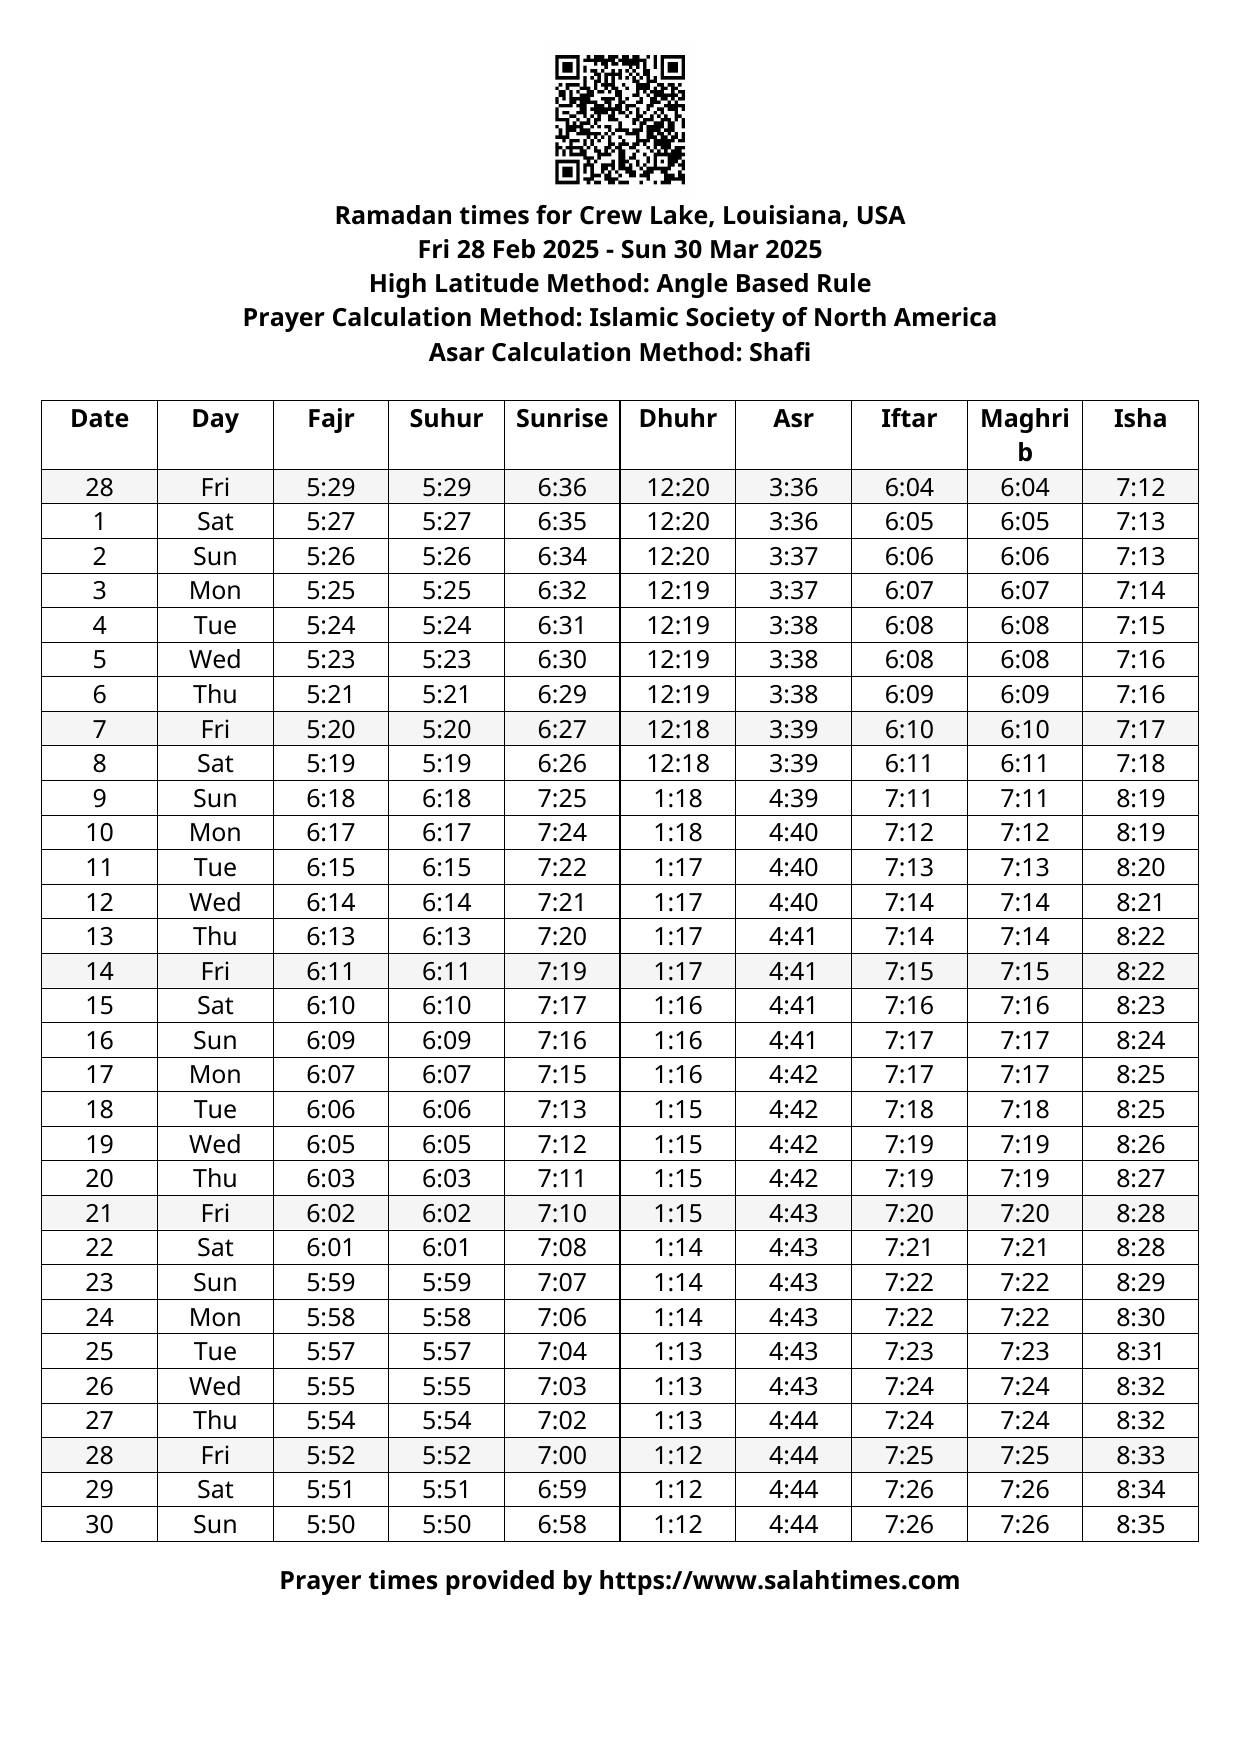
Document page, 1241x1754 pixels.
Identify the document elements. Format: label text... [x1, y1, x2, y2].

table_cell 6:04 [968, 470, 1082, 503]
table_cell 6:18 [274, 781, 388, 814]
table_cell 6:01 [389, 1231, 504, 1264]
table_cell 5:23 [274, 643, 388, 676]
table_cell 1:13 [621, 1369, 735, 1402]
table_cell 1:15 [621, 1196, 735, 1229]
table_cell 7:14 [968, 919, 1082, 953]
table_cell Sun [158, 539, 273, 572]
table_cell 16 [42, 1023, 157, 1057]
table_cell 6:58 [505, 1507, 619, 1541]
table_cell 3:39 [736, 712, 851, 745]
table_cell 7:19 [968, 1161, 1082, 1195]
table_cell 5:27 [274, 504, 388, 538]
table_cell 1:12 [621, 1507, 735, 1541]
table_cell 5 [42, 643, 157, 676]
table_cell 7:18 [852, 1092, 967, 1126]
table_cell 4:39 [736, 781, 851, 814]
table_cell 6:01 [274, 1231, 388, 1264]
table_header Sunrise [505, 401, 619, 469]
table_cell 7:02 [505, 1404, 619, 1437]
table_cell 24 [42, 1300, 157, 1333]
table_cell 5:25 [389, 574, 504, 607]
table_cell 6:18 [389, 781, 504, 814]
text Ramadan times for Crew Lake, Louisiana, USA [42, 198, 1198, 232]
table_cell Mon [158, 574, 273, 607]
table_cell 8:28 [1083, 1231, 1198, 1264]
table_cell 1:18 [621, 816, 735, 849]
table_cell 4:43 [736, 1334, 851, 1368]
table_cell 8:34 [1083, 1473, 1198, 1506]
table_cell 7:15 [968, 954, 1082, 987]
table_cell 17 [42, 1058, 157, 1091]
table_cell 7:18 [1083, 746, 1198, 780]
text Fri 28 Feb 2025 - Sun 30 Mar 2025 [42, 232, 1198, 266]
table_cell Thu [158, 919, 273, 953]
table_cell 7:11 [852, 781, 967, 814]
table_cell Tue [158, 1334, 273, 1368]
table_cell 14 [42, 954, 157, 987]
table_cell 3:39 [736, 746, 851, 780]
table_cell 6:09 [389, 1023, 504, 1057]
table_cell 6:31 [505, 608, 619, 642]
table_cell 7:14 [968, 885, 1082, 918]
table_cell 5:29 [274, 470, 388, 503]
table_cell 7:24 [852, 1369, 967, 1402]
table_cell 8:19 [1083, 816, 1198, 849]
table_cell 6:07 [968, 574, 1082, 607]
table_cell 7:22 [505, 850, 619, 884]
table_cell 12:19 [621, 608, 735, 642]
table_cell 28 [42, 1438, 157, 1472]
table_header Asr [736, 401, 851, 469]
table_cell 7:23 [852, 1334, 967, 1368]
table_cell 7:16 [852, 989, 967, 1022]
table_cell 1:16 [621, 989, 735, 1022]
table_cell 7:11 [505, 1161, 619, 1195]
table_cell 4 [42, 608, 157, 642]
table_cell 11 [42, 850, 157, 884]
table_cell 23 [42, 1265, 157, 1299]
table_cell 1 [42, 504, 157, 538]
table_cell 6:17 [274, 816, 388, 849]
table_cell 7:13 [968, 850, 1082, 884]
table_cell 5:21 [389, 677, 504, 711]
table_cell Mon [158, 816, 273, 849]
table_cell 7:19 [852, 1127, 967, 1160]
table_cell 4:43 [736, 1231, 851, 1264]
table_cell Thu [158, 677, 273, 711]
table_cell 8 [42, 746, 157, 780]
table_cell 3:38 [736, 608, 851, 642]
text Asar Calculation Method: Shafi [42, 334, 1198, 368]
table_cell 6:08 [852, 608, 967, 642]
table_cell 12 [42, 885, 157, 918]
table_cell 7:15 [505, 1058, 619, 1091]
table_cell 5:29 [389, 470, 504, 503]
table_cell 7:00 [505, 1438, 619, 1472]
table_cell 6:10 [852, 712, 967, 745]
table_cell 5:55 [389, 1369, 504, 1402]
table_cell 1:17 [621, 885, 735, 918]
table_cell 6:06 [389, 1092, 504, 1126]
table_cell 7:13 [852, 850, 967, 884]
table_cell 6:08 [968, 643, 1082, 676]
table_cell Fri [158, 712, 273, 745]
table_cell 4:41 [736, 1023, 851, 1057]
table_cell 7:19 [852, 1161, 967, 1195]
table_cell 5:54 [274, 1404, 388, 1437]
table_cell 1:13 [621, 1334, 735, 1368]
table_header Maghrib [968, 401, 1082, 469]
table_cell 12:20 [621, 470, 735, 503]
table_cell 7:22 [968, 1300, 1082, 1333]
table_cell 1:17 [621, 954, 735, 987]
table_cell 1:12 [621, 1438, 735, 1472]
table_cell 7:26 [968, 1507, 1082, 1541]
table_cell 3:37 [736, 539, 851, 572]
table_cell 1:16 [621, 1058, 735, 1091]
table_cell 6:08 [852, 643, 967, 676]
table_cell 6:13 [389, 919, 504, 953]
table_cell Wed [158, 885, 273, 918]
table_cell 5:59 [389, 1265, 504, 1299]
table_cell 5:50 [389, 1507, 504, 1541]
table_cell 7:13 [1083, 504, 1198, 538]
table_cell 1:15 [621, 1092, 735, 1126]
table_cell 21 [42, 1196, 157, 1229]
table_cell 5:50 [274, 1507, 388, 1541]
table_cell 12:19 [621, 677, 735, 711]
table_cell 8:33 [1083, 1438, 1198, 1472]
table_cell 7:06 [505, 1300, 619, 1333]
table_cell 4:43 [736, 1369, 851, 1402]
table_cell 3 [42, 574, 157, 607]
table_cell 8:23 [1083, 989, 1198, 1022]
table_cell 7:10 [505, 1196, 619, 1229]
table_cell 6:06 [968, 539, 1082, 572]
table_cell 5:52 [389, 1438, 504, 1472]
table_header Isha [1083, 401, 1198, 469]
table_cell 5:51 [389, 1473, 504, 1506]
text Prayer Calculation Method: Islamic Society of North America [42, 300, 1198, 334]
table_cell 7:18 [968, 1092, 1082, 1126]
table_cell 5:59 [274, 1265, 388, 1299]
table_cell 12:18 [621, 746, 735, 780]
table_cell 4:43 [736, 1300, 851, 1333]
table_cell 5:23 [389, 643, 504, 676]
table_cell Fri [158, 470, 273, 503]
table_cell 5:21 [274, 677, 388, 711]
table_cell 7:24 [852, 1404, 967, 1437]
table_cell 5:57 [389, 1334, 504, 1368]
table_cell 8:29 [1083, 1265, 1198, 1299]
table_cell 1:15 [621, 1127, 735, 1160]
table_cell 3:38 [736, 677, 851, 711]
table_cell 4:42 [736, 1058, 851, 1091]
table_cell 6:11 [274, 954, 388, 987]
table_cell 6:05 [389, 1127, 504, 1160]
table_header Day [158, 401, 273, 469]
table_cell 6:17 [389, 816, 504, 849]
table_cell 7:19 [968, 1127, 1082, 1160]
table_cell 6:29 [505, 677, 619, 711]
table_cell 7:22 [968, 1265, 1082, 1299]
table_cell Thu [158, 1404, 273, 1437]
table_cell Mon [158, 1300, 273, 1333]
table_cell 1:14 [621, 1300, 735, 1333]
table_cell 8:32 [1083, 1369, 1198, 1402]
table_cell Wed [158, 643, 273, 676]
table_cell 4:40 [736, 850, 851, 884]
table_cell 5:24 [389, 608, 504, 642]
table_cell Thu [158, 1161, 273, 1195]
table_cell 8:22 [1083, 919, 1198, 953]
table_cell 8:24 [1083, 1023, 1198, 1057]
table_cell 6:34 [505, 539, 619, 572]
table_cell 28 [42, 470, 157, 503]
table_cell 6:08 [968, 608, 1082, 642]
table_cell 6:09 [968, 677, 1082, 711]
table_cell 6:27 [505, 712, 619, 745]
table_cell 7:20 [852, 1196, 967, 1229]
table_cell 8:28 [1083, 1196, 1198, 1229]
table_cell 4:44 [736, 1473, 851, 1506]
table_cell 6:09 [852, 677, 967, 711]
table_cell 5:52 [274, 1438, 388, 1472]
table_cell 6:10 [274, 989, 388, 1022]
table_cell Tue [158, 608, 273, 642]
table_cell 7:21 [505, 885, 619, 918]
table_cell Sat [158, 746, 273, 780]
table_cell 5:27 [389, 504, 504, 538]
table_cell 7:17 [968, 1023, 1082, 1057]
table_cell 6:10 [389, 989, 504, 1022]
table_cell 26 [42, 1369, 157, 1402]
table_cell Wed [158, 1127, 273, 1160]
table_cell 4:40 [736, 816, 851, 849]
table_cell 2 [42, 539, 157, 572]
table_cell 7:20 [505, 919, 619, 953]
table_cell 7:26 [852, 1507, 967, 1541]
table_cell 1:17 [621, 850, 735, 884]
table_cell 6:11 [389, 954, 504, 987]
table_cell 7:22 [852, 1300, 967, 1333]
table_cell 7:25 [968, 1438, 1082, 1472]
table_cell 8:35 [1083, 1507, 1198, 1541]
table_cell 29 [42, 1473, 157, 1506]
table_cell 6:04 [852, 470, 967, 503]
table_cell Sat [158, 504, 273, 538]
table_cell 7:13 [1083, 539, 1198, 572]
table_cell 6:05 [274, 1127, 388, 1160]
table_cell 7:15 [852, 954, 967, 987]
table_cell 5:57 [274, 1334, 388, 1368]
table_cell 6:09 [274, 1023, 388, 1057]
table_cell 7:23 [968, 1334, 1082, 1368]
table_cell 6:05 [852, 504, 967, 538]
table_cell 4:44 [736, 1404, 851, 1437]
table_cell Mon [158, 1058, 273, 1091]
table_cell 27 [42, 1404, 157, 1437]
table_cell 7:15 [1083, 608, 1198, 642]
table_cell 5:19 [389, 746, 504, 780]
table_header Dhuhr [621, 401, 735, 469]
table_cell 1:12 [621, 1473, 735, 1506]
table_cell 4:44 [736, 1438, 851, 1472]
table_cell 7:12 [1083, 470, 1198, 503]
table_cell Fri [158, 1438, 273, 1472]
table_cell 30 [42, 1507, 157, 1541]
table_cell 7:04 [505, 1334, 619, 1368]
table_cell 7:24 [505, 816, 619, 849]
table_cell 4:41 [736, 919, 851, 953]
table_cell 6:32 [505, 574, 619, 607]
table_cell 6:06 [274, 1092, 388, 1126]
table_cell 7:21 [852, 1231, 967, 1264]
table_cell 7:17 [852, 1023, 967, 1057]
table_cell 7:26 [968, 1473, 1082, 1506]
table_cell 3:36 [736, 470, 851, 503]
table_cell 5:51 [274, 1473, 388, 1506]
table_cell 15 [42, 989, 157, 1022]
table_cell 8:27 [1083, 1161, 1198, 1195]
table_cell 3:37 [736, 574, 851, 607]
table_cell Sun [158, 1507, 273, 1541]
table_cell 19 [42, 1127, 157, 1160]
table_cell 5:55 [274, 1369, 388, 1402]
table_cell 8:22 [1083, 954, 1198, 987]
table_cell 6:07 [389, 1058, 504, 1091]
table_cell 8:31 [1083, 1334, 1198, 1368]
table_cell 6 [42, 677, 157, 711]
table_cell 7:12 [852, 816, 967, 849]
table_cell 7:26 [852, 1473, 967, 1506]
table_cell 12:20 [621, 504, 735, 538]
table_cell 7:08 [505, 1231, 619, 1264]
table_cell Tue [158, 1092, 273, 1126]
table_cell 7:22 [852, 1265, 967, 1299]
table_cell 3:38 [736, 643, 851, 676]
table_cell 6:02 [389, 1196, 504, 1229]
table_cell 8:25 [1083, 1092, 1198, 1126]
table_cell 7:14 [852, 919, 967, 953]
table_cell 8:26 [1083, 1127, 1198, 1160]
table_cell 4:42 [736, 1161, 851, 1195]
table_cell 1:17 [621, 919, 735, 953]
table_header Suhur [389, 401, 504, 469]
table_cell 5:19 [274, 746, 388, 780]
table_cell 6:11 [852, 746, 967, 780]
table_cell 7:20 [968, 1196, 1082, 1229]
table_cell 6:13 [274, 919, 388, 953]
table_cell 7:12 [505, 1127, 619, 1160]
table_cell 8:19 [1083, 781, 1198, 814]
table_cell 4:41 [736, 954, 851, 987]
table_cell 7:07 [505, 1265, 619, 1299]
table_cell 5:26 [274, 539, 388, 572]
table_cell 6:05 [968, 504, 1082, 538]
table_cell Sun [158, 781, 273, 814]
table_cell 7:11 [968, 781, 1082, 814]
table_cell 13 [42, 919, 157, 953]
table_cell 6:11 [968, 746, 1082, 780]
table_cell 4:43 [736, 1196, 851, 1229]
table_cell 6:14 [389, 885, 504, 918]
table_header Date [42, 401, 157, 469]
table_cell Fri [158, 1196, 273, 1229]
table_cell 5:26 [389, 539, 504, 572]
table_cell 6:36 [505, 470, 619, 503]
table_cell 4:41 [736, 989, 851, 1022]
table_cell 1:13 [621, 1404, 735, 1437]
table_cell 10 [42, 816, 157, 849]
table_cell Sat [158, 1473, 273, 1506]
table_cell 6:15 [389, 850, 504, 884]
table_cell 6:07 [852, 574, 967, 607]
table_cell 1:18 [621, 781, 735, 814]
picture [542, 41, 699, 198]
text Prayer times provided by https://www.salahtimes.com [42, 1563, 1198, 1597]
table_cell 8:32 [1083, 1404, 1198, 1437]
table_cell 1:15 [621, 1161, 735, 1195]
table_cell 12:19 [621, 574, 735, 607]
table_cell 7:17 [505, 989, 619, 1022]
table_cell 6:03 [274, 1161, 388, 1195]
table_cell 7:17 [852, 1058, 967, 1091]
table_cell 20 [42, 1161, 157, 1195]
table_cell 4:42 [736, 1127, 851, 1160]
table_cell Sat [158, 989, 273, 1022]
text High Latitude Method: Angle Based Rule [42, 266, 1198, 300]
table_cell 6:59 [505, 1473, 619, 1506]
table_cell 6:07 [274, 1058, 388, 1091]
table_cell 6:15 [274, 850, 388, 884]
table_cell 4:44 [736, 1507, 851, 1541]
table_cell Wed [158, 1369, 273, 1402]
table_cell 6:10 [968, 712, 1082, 745]
table_cell 22 [42, 1231, 157, 1264]
table_cell 7:25 [852, 1438, 967, 1472]
table_cell 6:03 [389, 1161, 504, 1195]
table_cell 5:25 [274, 574, 388, 607]
table_cell 8:20 [1083, 850, 1198, 884]
table_cell 7:24 [968, 1404, 1082, 1437]
table_cell 6:26 [505, 746, 619, 780]
table_cell 5:24 [274, 608, 388, 642]
table_cell 6:35 [505, 504, 619, 538]
table_cell 7:03 [505, 1369, 619, 1402]
table_cell 7 [42, 712, 157, 745]
table_cell 8:21 [1083, 885, 1198, 918]
table_cell 7:13 [505, 1092, 619, 1126]
table_cell 7:24 [968, 1369, 1082, 1402]
table_cell 7:19 [505, 954, 619, 987]
table_cell 7:14 [1083, 574, 1198, 607]
table_header Fajr [274, 401, 388, 469]
table_cell 8:25 [1083, 1058, 1198, 1091]
table_cell 5:20 [389, 712, 504, 745]
table_cell 7:17 [1083, 712, 1198, 745]
table_cell 7:12 [968, 816, 1082, 849]
table_cell 12:18 [621, 712, 735, 745]
table_cell 7:16 [1083, 677, 1198, 711]
table_cell 7:25 [505, 781, 619, 814]
table_cell 1:14 [621, 1231, 735, 1264]
table_cell Tue [158, 850, 273, 884]
table_cell 5:58 [389, 1300, 504, 1333]
table_cell Fri [158, 954, 273, 987]
table_cell 25 [42, 1334, 157, 1368]
table_cell 7:21 [968, 1231, 1082, 1264]
table_cell 1:16 [621, 1023, 735, 1057]
table_cell 12:20 [621, 539, 735, 572]
table_cell Sun [158, 1265, 273, 1299]
table_cell 6:02 [274, 1196, 388, 1229]
table_cell Sun [158, 1023, 273, 1057]
table_cell 12:19 [621, 643, 735, 676]
table_cell 7:16 [505, 1023, 619, 1057]
table_cell 4:40 [736, 885, 851, 918]
table_cell 7:16 [968, 989, 1082, 1022]
table_cell 18 [42, 1092, 157, 1126]
table_cell 3:36 [736, 504, 851, 538]
table_cell 6:30 [505, 643, 619, 676]
table_cell 7:17 [968, 1058, 1082, 1091]
table_cell 5:58 [274, 1300, 388, 1333]
table_cell 5:20 [274, 712, 388, 745]
table_cell Sat [158, 1231, 273, 1264]
table_header Iftar [852, 401, 967, 469]
table_cell 9 [42, 781, 157, 814]
table_cell 1:14 [621, 1265, 735, 1299]
table_cell 4:43 [736, 1265, 851, 1299]
table_cell 7:14 [852, 885, 967, 918]
table_cell 7:16 [1083, 643, 1198, 676]
table_cell 8:30 [1083, 1300, 1198, 1333]
table_cell 6:14 [274, 885, 388, 918]
table_cell 6:06 [852, 539, 967, 572]
table_cell 5:54 [389, 1404, 504, 1437]
table_cell 4:42 [736, 1092, 851, 1126]
